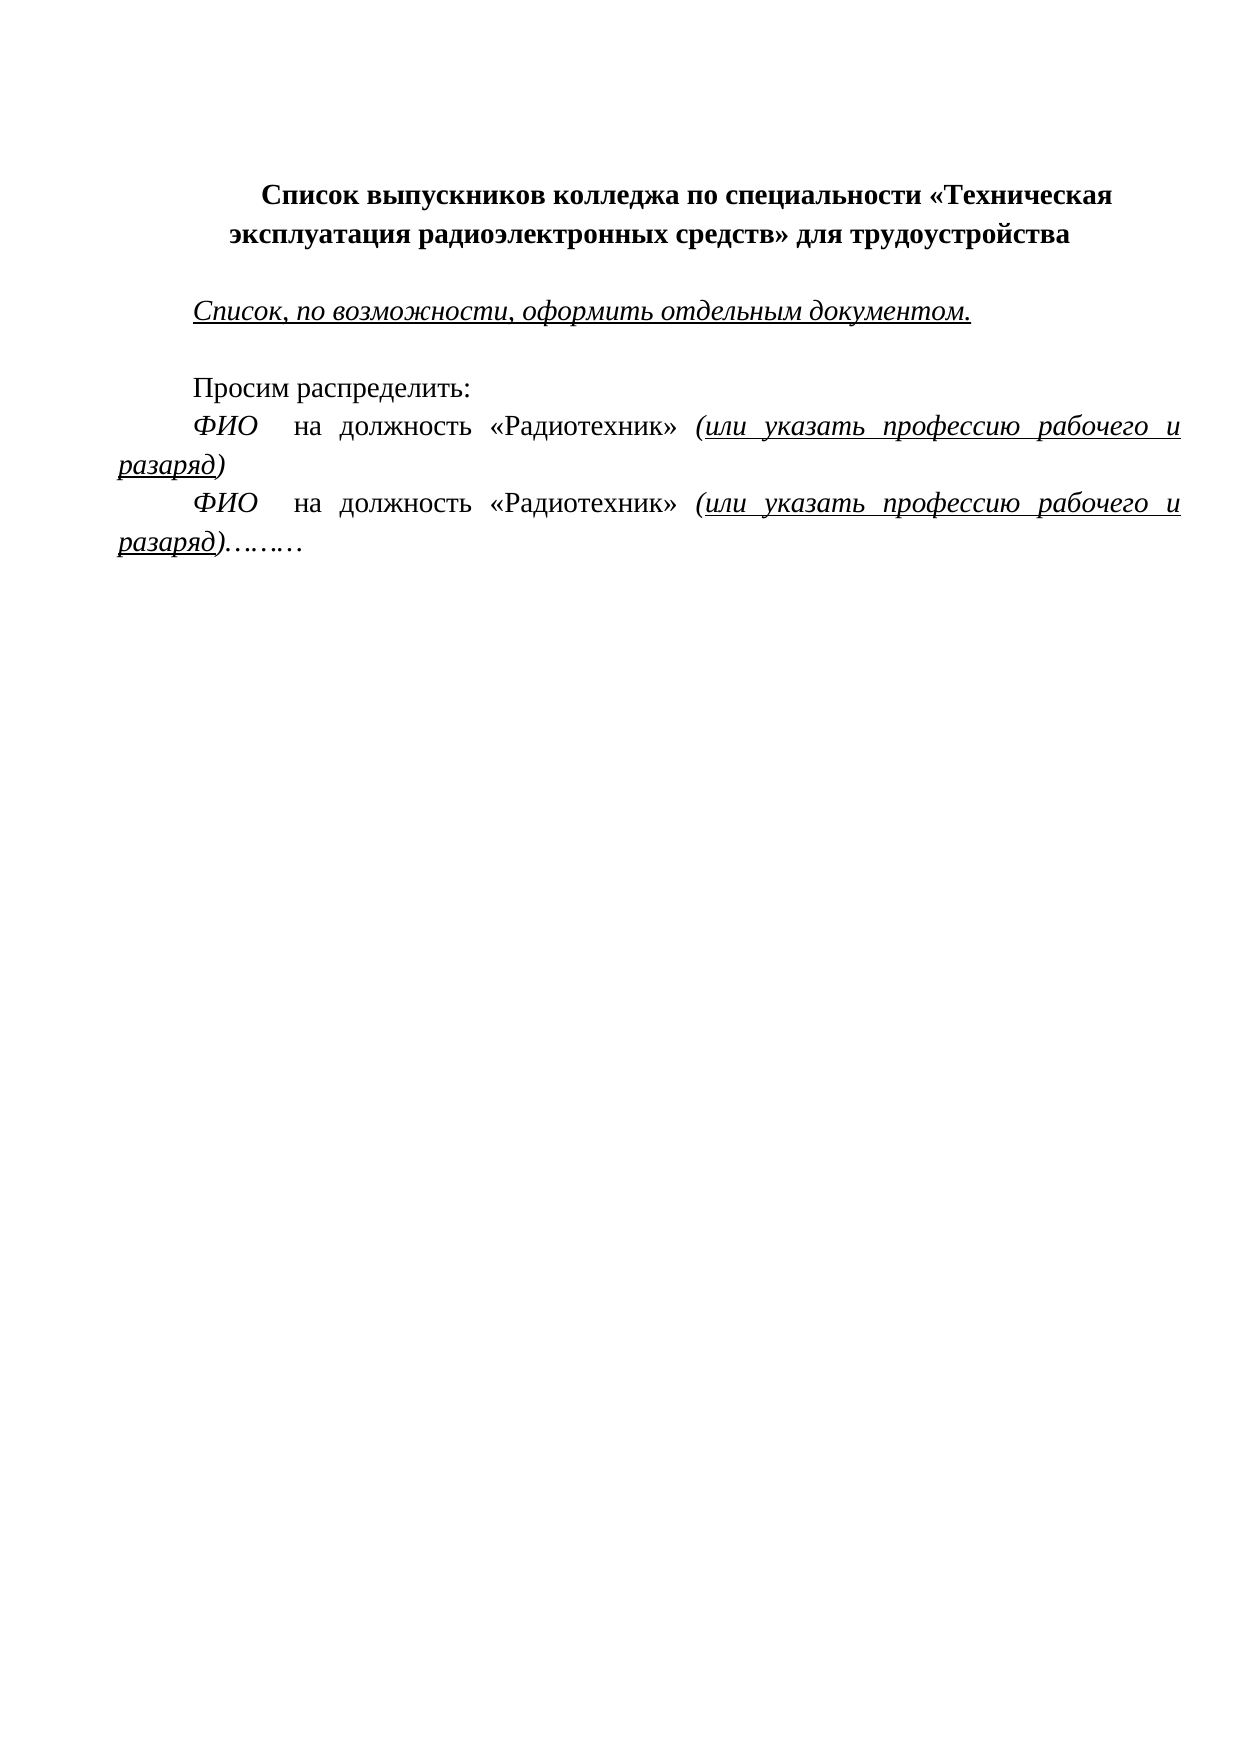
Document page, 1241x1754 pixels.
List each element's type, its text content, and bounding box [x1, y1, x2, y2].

text ФИО на должность «Радиотехник» (или указать профессию рабочего и разаряд)……… [118, 486, 1181, 558]
text ФИО на должность «Радиотехник» (или указать профессию рабочего и разаряд) [118, 408, 1181, 481]
text Просим распределить: [118, 370, 1181, 403]
text Список, по возможности, оформить отдельным документом. [118, 293, 1181, 326]
text Список выпускников колледжа по специальности «Техническая эксплуатация радиоэлектронных средств» для трудоустройства [118, 177, 1181, 249]
